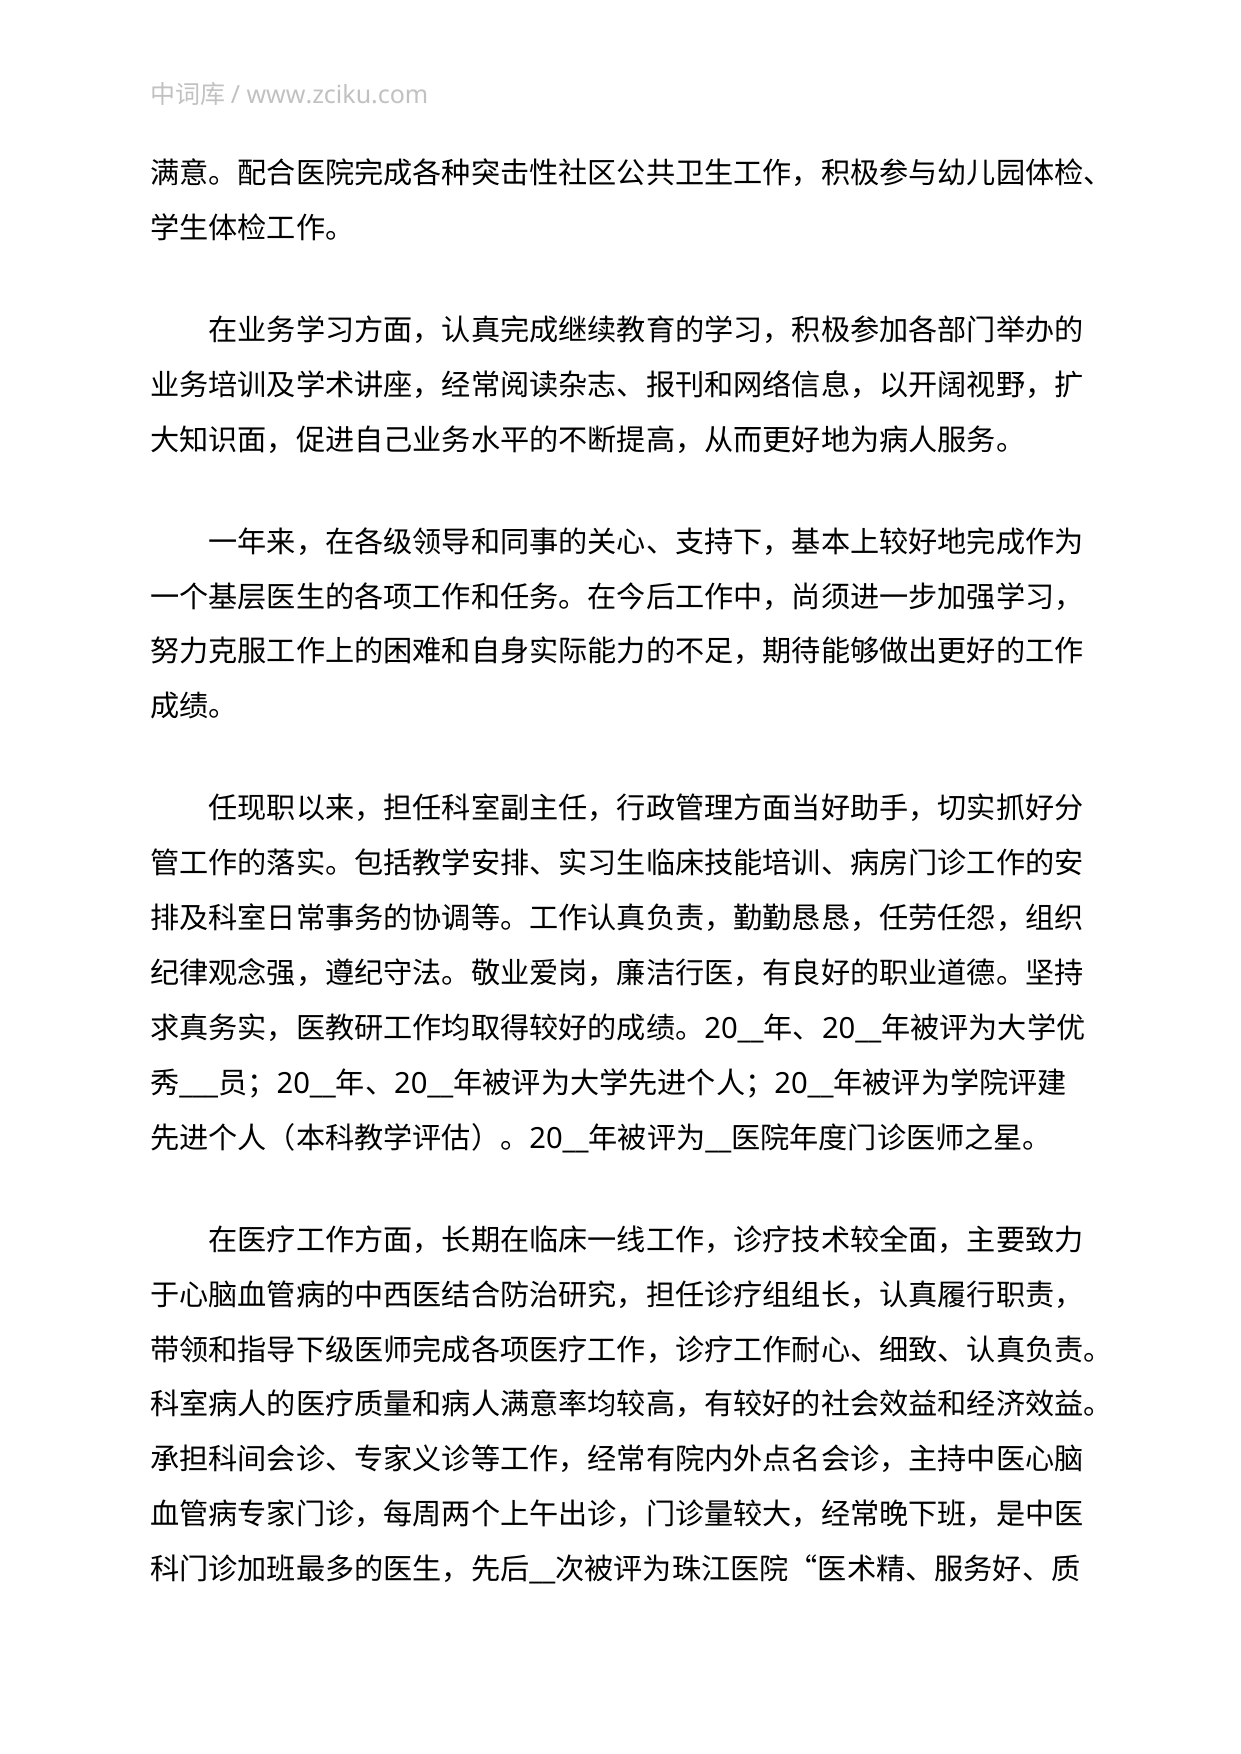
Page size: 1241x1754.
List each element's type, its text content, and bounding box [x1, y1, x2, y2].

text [150, 150, 1090, 247]
text 任现职以来，担任科室副主任，行政管理方面当好助手，切实抓好分管工作的落实。包括教学安排、实习生临床技能培训、病房门诊工作的安排及科室日常事务的协调等。工作认真负责，勤勤恳恳，任劳任怨，组织纪律观念强，遵纪守法。敬业爱岗，廉洁行医，有良好的职业道德。坚持求真务实，医教研工作均取得较好的成绩。20__年、20__年被评为大学优秀___员；20__年、20__年被评为大学先进个人；20__年被评为学院评建先进个人（本科教学评估）。20__年被评为__医院年度门诊医师之星。 [150, 785, 1090, 1157]
text 在业务学习方面，认真完成继续教育的学习，积极参加各部门举办的业务培训及学术讲座，经常阅读杂志、报刊和网络信息，以开阔视野，扩大知识面，促进自己业务水平的不断提高，从而更好地为病人服务。 [150, 307, 1090, 459]
text 一年来，在各级领导和同事的关心、支持下，基本上较好地完成作为一个基层医生的各项工作和任务。在今后工作中，尚须进一步加强学习，努力克服工作上的困难和自身实际能力的不足，期待能够做出更好的工作成绩。 [150, 518, 1090, 725]
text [150, 1216, 1090, 1588]
